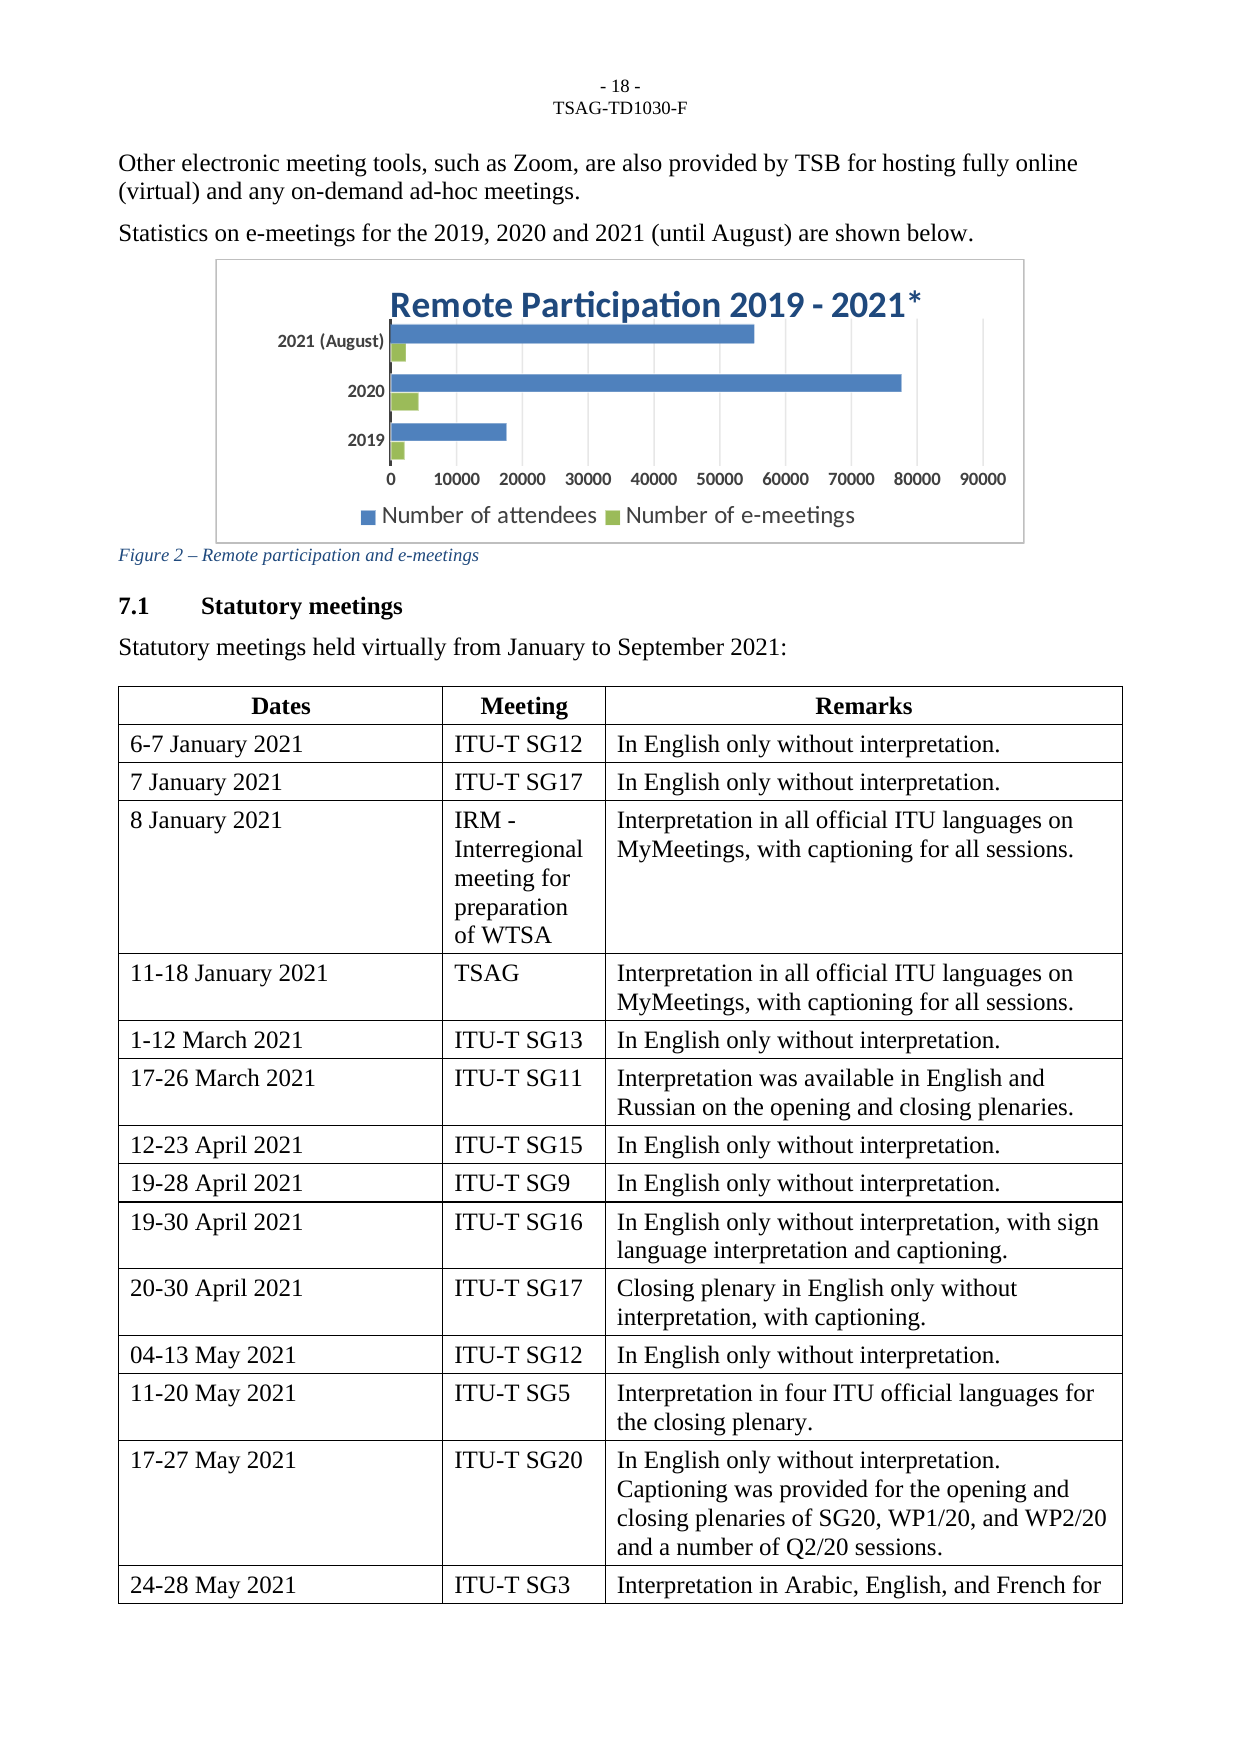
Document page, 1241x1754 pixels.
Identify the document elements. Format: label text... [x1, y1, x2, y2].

table_cell 6-7 January 2021 [119, 725, 442, 762]
table_cell ITU-T SG12 [443, 725, 605, 762]
table_cell 7 January 2021 [119, 763, 442, 800]
table_cell In English only without interpretation, with sign language interpretation and captioning. [606, 1203, 1122, 1268]
table_cell ITU-T SG17 [443, 763, 605, 800]
text Statistics on e-meetings for the 2019, 2020 and 2021 (until August) are shown below. [118, 218, 1122, 246]
table_cell 20-30 April 2021 [119, 1269, 442, 1335]
table_header Meeting [443, 687, 605, 724]
table_cell Interpretation in all official ITU languages on MyMeetings, with captioning for all sessions. [606, 954, 1122, 1020]
table_cell Interpretation was available in English and Russian on the opening and closing plenaries. [606, 1059, 1122, 1125]
table_cell In English only without interpretation. [606, 1126, 1122, 1163]
table_cell ITU-T SG13 [443, 1021, 605, 1058]
table_cell Interpretation in all official ITU languages on MyMeetings, with captioning for all sessions. [606, 801, 1122, 953]
table_cell ITU-T SG15 [443, 1126, 605, 1163]
table_cell ITU-T SG20 [443, 1441, 605, 1564]
table_cell 11-18 January 2021 [119, 954, 442, 1020]
table_cell IRM - Interregional meeting for preparation of WTSA [443, 801, 605, 953]
table_cell 8 January 2021 [119, 801, 442, 953]
table_cell In English only without interpretation. [606, 1164, 1122, 1201]
table_cell 1-12 March 2021 [119, 1021, 442, 1058]
table_cell 24-28 May 2021 [119, 1566, 442, 1603]
table_cell Interpretation in four ITU official languages for the closing plenary. [606, 1374, 1122, 1440]
text Figure 2 – Remote participation and e-meetings [118, 544, 1122, 566]
table_cell 19-28 April 2021 [119, 1164, 442, 1201]
subtitle 7.1 Statutory meetings [118, 591, 1122, 619]
table_cell ITU-T SG17 [443, 1269, 605, 1335]
table_cell In English only without interpretation. [606, 725, 1122, 762]
table_cell ITU-T SG11 [443, 1059, 605, 1125]
table_header Remarks [606, 687, 1122, 724]
table_header Dates [119, 687, 442, 724]
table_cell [606, 1566, 1122, 1603]
table_cell In English only without interpretation. [606, 1336, 1122, 1373]
table_cell In English only without interpretation. [606, 763, 1122, 800]
table_cell TSAG [443, 954, 605, 1020]
table_cell ITU-T SG3 [443, 1566, 605, 1603]
table_cell In English only without interpretation. [606, 1021, 1122, 1058]
table_cell 17-27 May 2021 [119, 1441, 442, 1564]
table_cell 11-20 May 2021 [119, 1374, 442, 1440]
table_cell In English only without interpretation. Captioning was provided for the opening and closing plenaries of SG20, WP1/20, and WP2/20 and a number of Q2/20 sessions. [606, 1441, 1122, 1564]
table_cell ITU-T SG5 [443, 1374, 605, 1440]
table_cell ITU-T SG9 [443, 1164, 605, 1201]
text Statutory meetings held virtually from January to September 2021: [118, 632, 1171, 661]
table_cell 12-23 April 2021 [119, 1126, 442, 1163]
table_cell ITU-T SG12 [443, 1336, 605, 1373]
table_cell 17-26 March 2021 [119, 1059, 442, 1125]
text Other electronic meeting tools, such as Zoom, are also provided by TSB for hosting fully online (virtual) and any on-demand ad-hoc meetings. [118, 148, 1122, 205]
table_cell 04-13 May 2021 [119, 1336, 442, 1373]
table_cell Closing plenary in English only without interpretation, with captioning. [606, 1269, 1122, 1335]
table_cell ITU-T SG16 [443, 1203, 605, 1268]
table_cell 19-30 April 2021 [119, 1203, 442, 1268]
